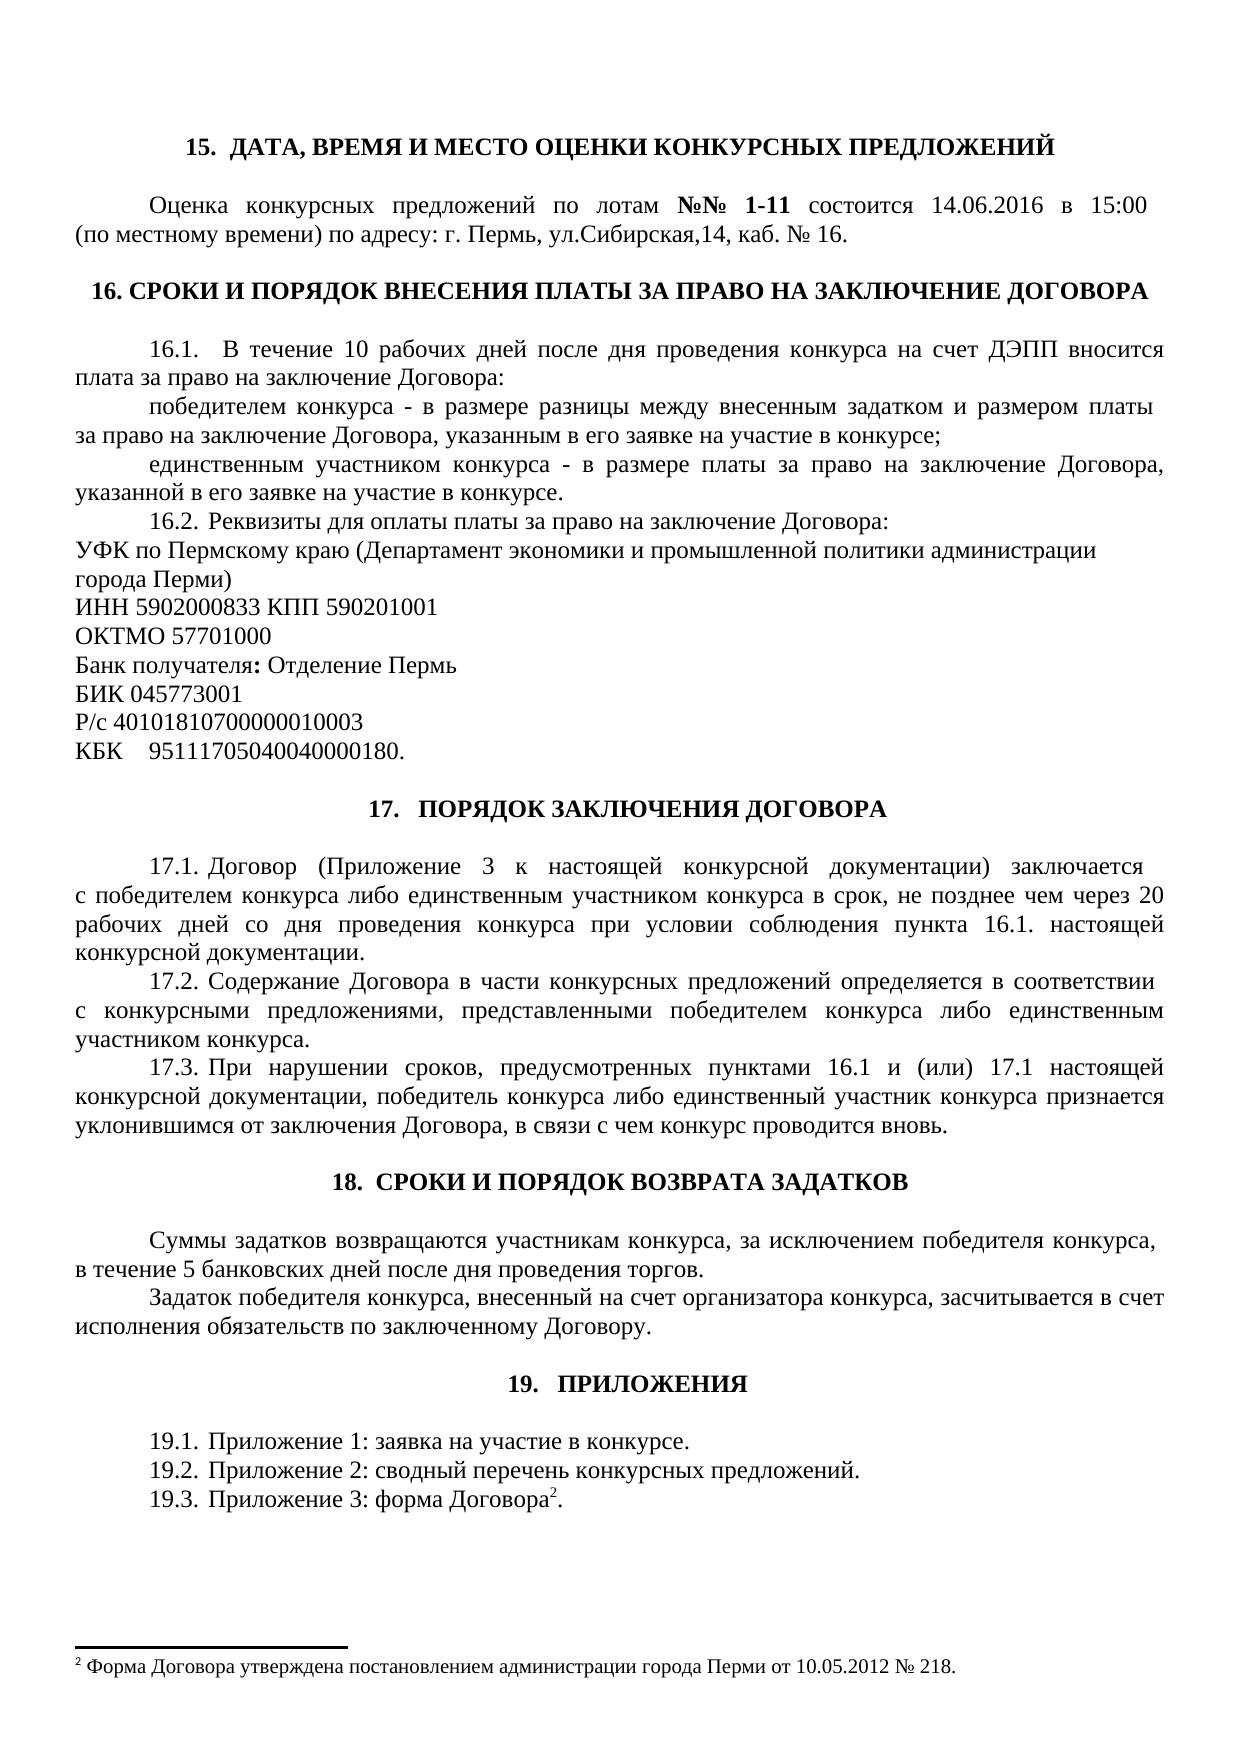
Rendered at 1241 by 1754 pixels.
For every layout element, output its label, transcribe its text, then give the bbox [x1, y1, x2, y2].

list ПРИЛОЖЕНИЯ [90, 1369, 1165, 1397]
list Содержание Договора в части конкурсных предложений определяется в соответствии с конкурсными предложениями, представленными победителем конкурса либо единственным участником конкурса. [75, 966, 1165, 1052]
list Приложение 1: заявка на участие в конкурсе. [75, 1426, 1165, 1455]
text Оценка конкурсных предложений по лотам №№ 1-11 состоится 14.06.2016 в 15:00 (по местному времени) по адресу: г. Пермь, ул.Сибирская,14, каб. № 16. [75, 190, 1165, 247]
list ДАТА, ВРЕМЯ И МЕСТО ОЦЕНКИ КОНКУРСНЫХ ПРЕДЛОЖЕНИЙ [75, 132, 1165, 161]
list При нарушении сроков, предусмотренных пунктами 16.1 и (или) 17.1 настоящей конкурсной документации, победитель конкурса либо единственный участник конкурса признается уклонившимся от заключения Договора, в связи с чем конкурс проводится вновь. [75, 1052, 1165, 1139]
text БИК 045773001 [75, 679, 1165, 707]
list В течение 10 рабочих дней после дня проведения конкурса на счет ДЭПП вносится плата за право на заключение Договора: [75, 334, 1165, 391]
text Р/с 40101810700000010003 [75, 707, 1165, 736]
text единственным участником конкурса - в размере платы за право на заключение Договора, указанной в его заявке на участие в конкурсе. [75, 449, 1165, 506]
text УФК по Пермскому краю (Департамент экономики и промышленной политики администрации города Перми) [75, 535, 1165, 592]
list СРОКИ И ПОРЯДОК ВОЗВРАТА ЗАДАТКОВ [75, 1167, 1165, 1196]
text победителем конкурса - в размере разницы между внесенным задатком и размером платы за право на заключение Договора, указанным в его заявке на участие в конкурсе; [75, 391, 1165, 449]
list Реквизиты для оплаты платы за право на заключение Договора: [149, 506, 1165, 535]
list Приложение 3: форма Договора. [75, 1484, 1165, 1512]
text Задаток победителя конкурса, внесенный на счет организатора конкурса, засчитывается в счет исполнения обязательств по заключенному Договору. [75, 1282, 1165, 1340]
text Банк получателя: Отделение Пермь [75, 650, 1165, 679]
list Договор (Приложение 3 к настоящей конкурсной документации) заключается с победителем конкурса либо единственным участником конкурса в срок, не позднее чем через 20 рабочих дней со дня проведения конкурса при условии соблюдения пункта 16.1. настоящей конкурсной документации. [75, 851, 1165, 966]
list ПОРЯДОК ЗАКЛЮЧЕНИЯ ДОГОВОРА [90, 794, 1165, 822]
list Приложение 2: сводный перечень конкурсных предложений. [75, 1455, 1165, 1484]
list СРОКИ И ПОРЯДОК ВНЕСЕНИЯ ПЛАТЫ ЗА ПРАВО НА ЗАКЛЮЧЕНИЕ ДОГОВОРА [75, 276, 1165, 305]
text ИНН 5902000833 КПП 590201001 [75, 592, 1165, 621]
text ОКТМО 57701000 [75, 621, 1165, 650]
text КБК 95111705040040000180. [75, 736, 1165, 765]
text Суммы задатков возвращаются участникам конкурса, за исключением победителя конкурса, в течение 5 банковских дней после дня проведения торгов. [75, 1225, 1165, 1282]
